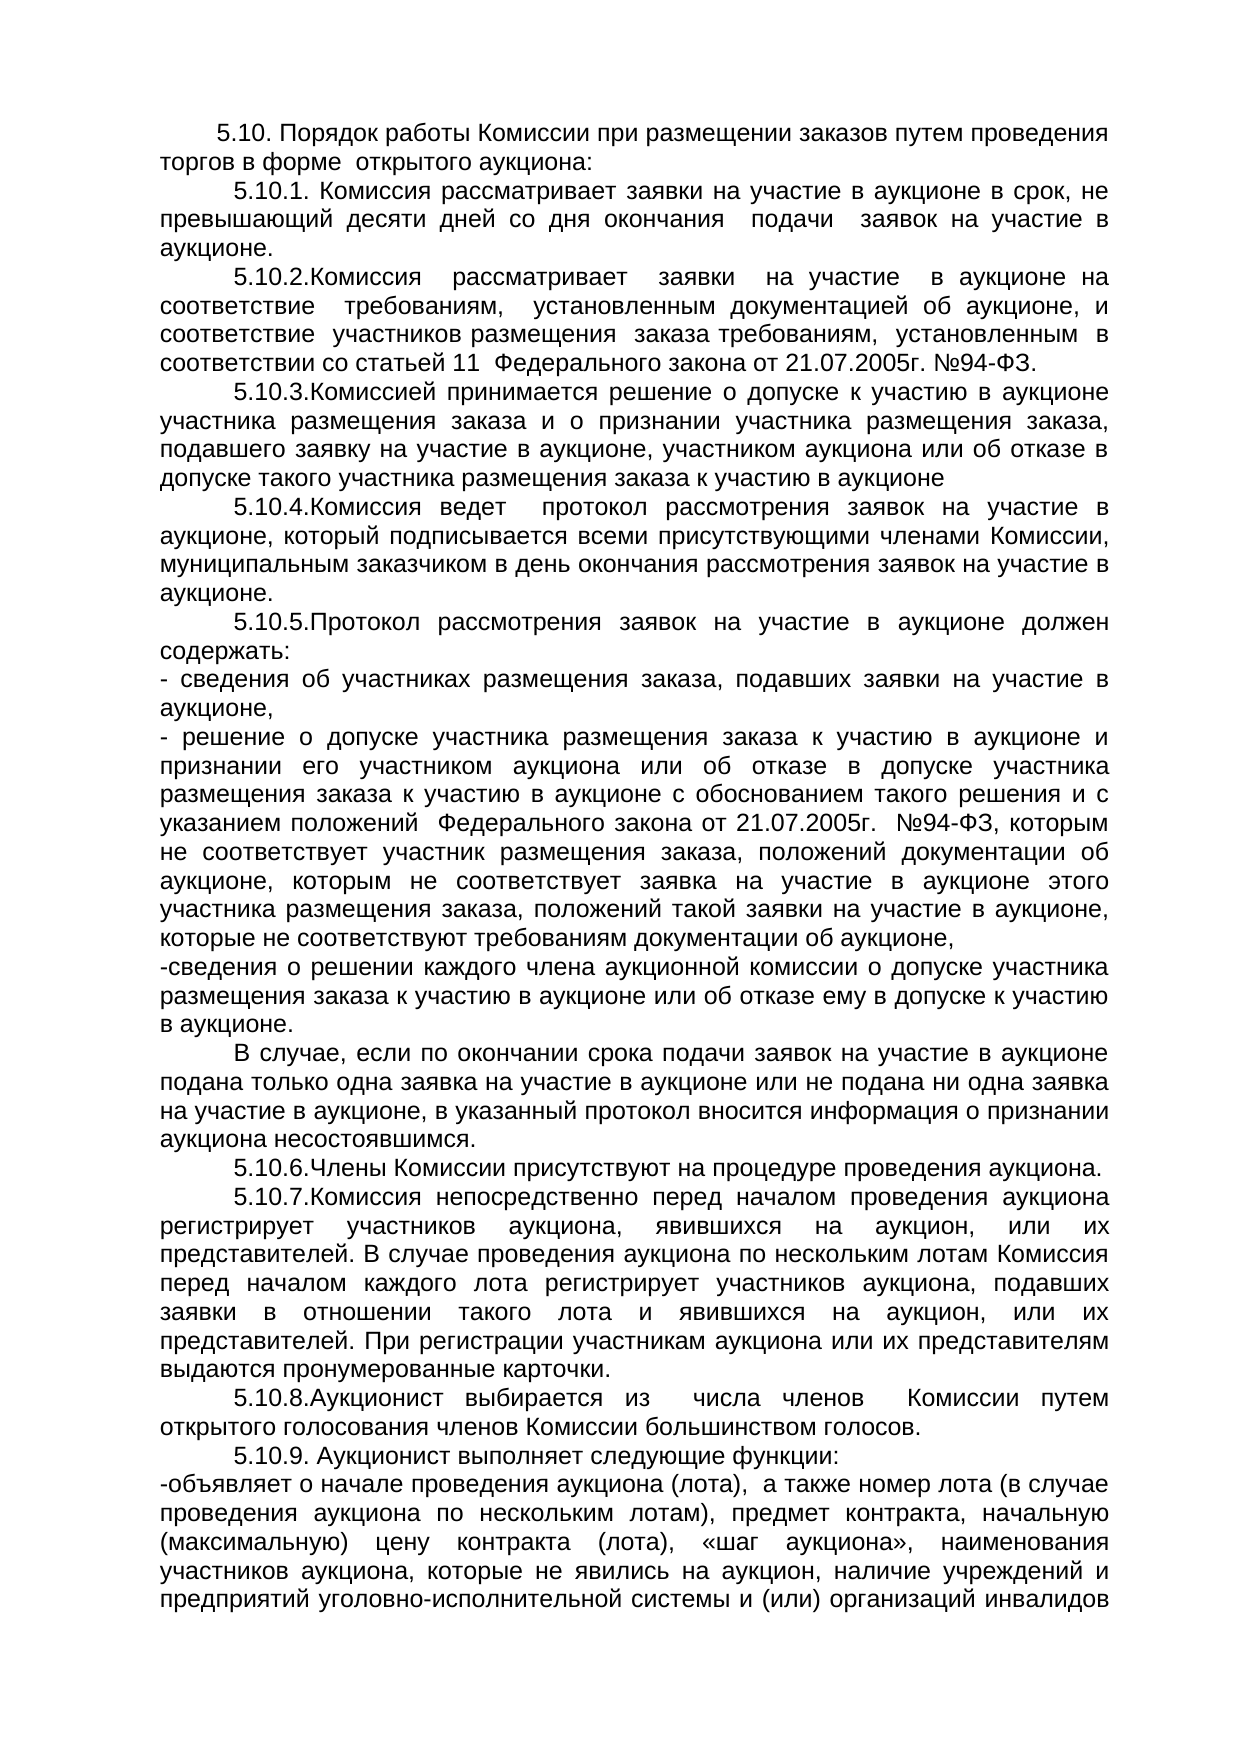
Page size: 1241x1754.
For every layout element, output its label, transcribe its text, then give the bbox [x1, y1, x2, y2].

text 5.10.5.Протокол рассмотрения заявок на участие в аукционе должен содержать: [159, 607, 1110, 664]
text 5.10.9. Аукционист выполняет следующие функции: [159, 1441, 1110, 1469]
text -сведения о решении каждого члена аукционной комиссии о допуске участника размещения заказа к участию в аукционе или об отказе ему в допуске к участию в аукционе. [159, 952, 1110, 1038]
text 5.10.1. Комиссия рассматривает заявки на участие в аукционе в срок, не превышающий десяти дней со дня окончания подачи заявок на участие в аукционе. [159, 176, 1110, 262]
text 5.10.6.Члены Комиссии присутствуют на процедуре проведения аукциона. [159, 1153, 1110, 1182]
text 5.10.7.Комиссия непосредственно перед началом проведения аукциона регистрирует участников аукциона, явившихся на аукцион, или их представителей. В случае проведения аукциона по нескольким лотам Комиссия перед началом каждого лота регистрирует участников аукциона, подавших заявки в отношении такого лота и явившихся на аукцион, или их представителей. При регистрации участникам аукциона или их представителям выдаются пронумерованные карточки. [159, 1182, 1110, 1383]
text - сведения об участниках размещения заказа, подавших заявки на участие в аукционе, [159, 664, 1110, 722]
text В случае, если по окончании срока подачи заявок на участие в аукционе подана только одна заявка на участие в аукционе или не подана ни одна заявка на участие в аукционе, в указанный протокол вносится информация о признании аукциона несостоявшимся. [159, 1038, 1110, 1153]
text 5.10.2.Комиссия рассматривает заявки на участие в аукционе на соответствие требованиям, установленным документацией об аукционе, и соответствие участников размещения заказа требованиям, установленным в соответствии со статьей 11 Федерального закона от 21.07.2005г. №94-ФЗ. [159, 262, 1110, 377]
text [159, 1469, 1110, 1613]
text 5.10.4.Комиссия ведет протокол рассмотрения заявок на участие в аукционе, который подписывается всеми присутствующими членами Комиссии, муниципальным заказчиком в день окончания рассмотрения заявок на участие в аукционе. [159, 492, 1110, 607]
text - решение о допуске участника размещения заказа к участию в аукционе и признании его участником аукциона или об отказе в допуске участника размещения заказа к участию в аукционе с обоснованием такого решения и с указанием положений Федерального закона от 21.07.2005г. №94-ФЗ, которым не соответствует участник размещения заказа, положений документации об аукционе, которым не соответствует заявка на участие в аукционе этого участника размещения заказа, положений такой заявки на участие в аукционе, которые не соответствуют требованиям документации об аукционе, [159, 722, 1110, 952]
text 5.10.8.Аукционист выбирается из числа членов Комиссии путем открытого голосования членов Комиссии большинством голосов. [159, 1383, 1110, 1441]
text 5.10.3.Комиссией принимается решение о допуске к участию в аукционе участника размещения заказа и о признании участника размещения заказа, подавшего заявку на участие в аукционе, участником аукциона или об отказе в допуске такого участника размещения заказа к участию в аукционе [159, 377, 1110, 492]
text 5.10. Порядок работы Комиссии при размещении заказов путем проведения торгов в форме открытого аукциона: [159, 118, 1110, 176]
